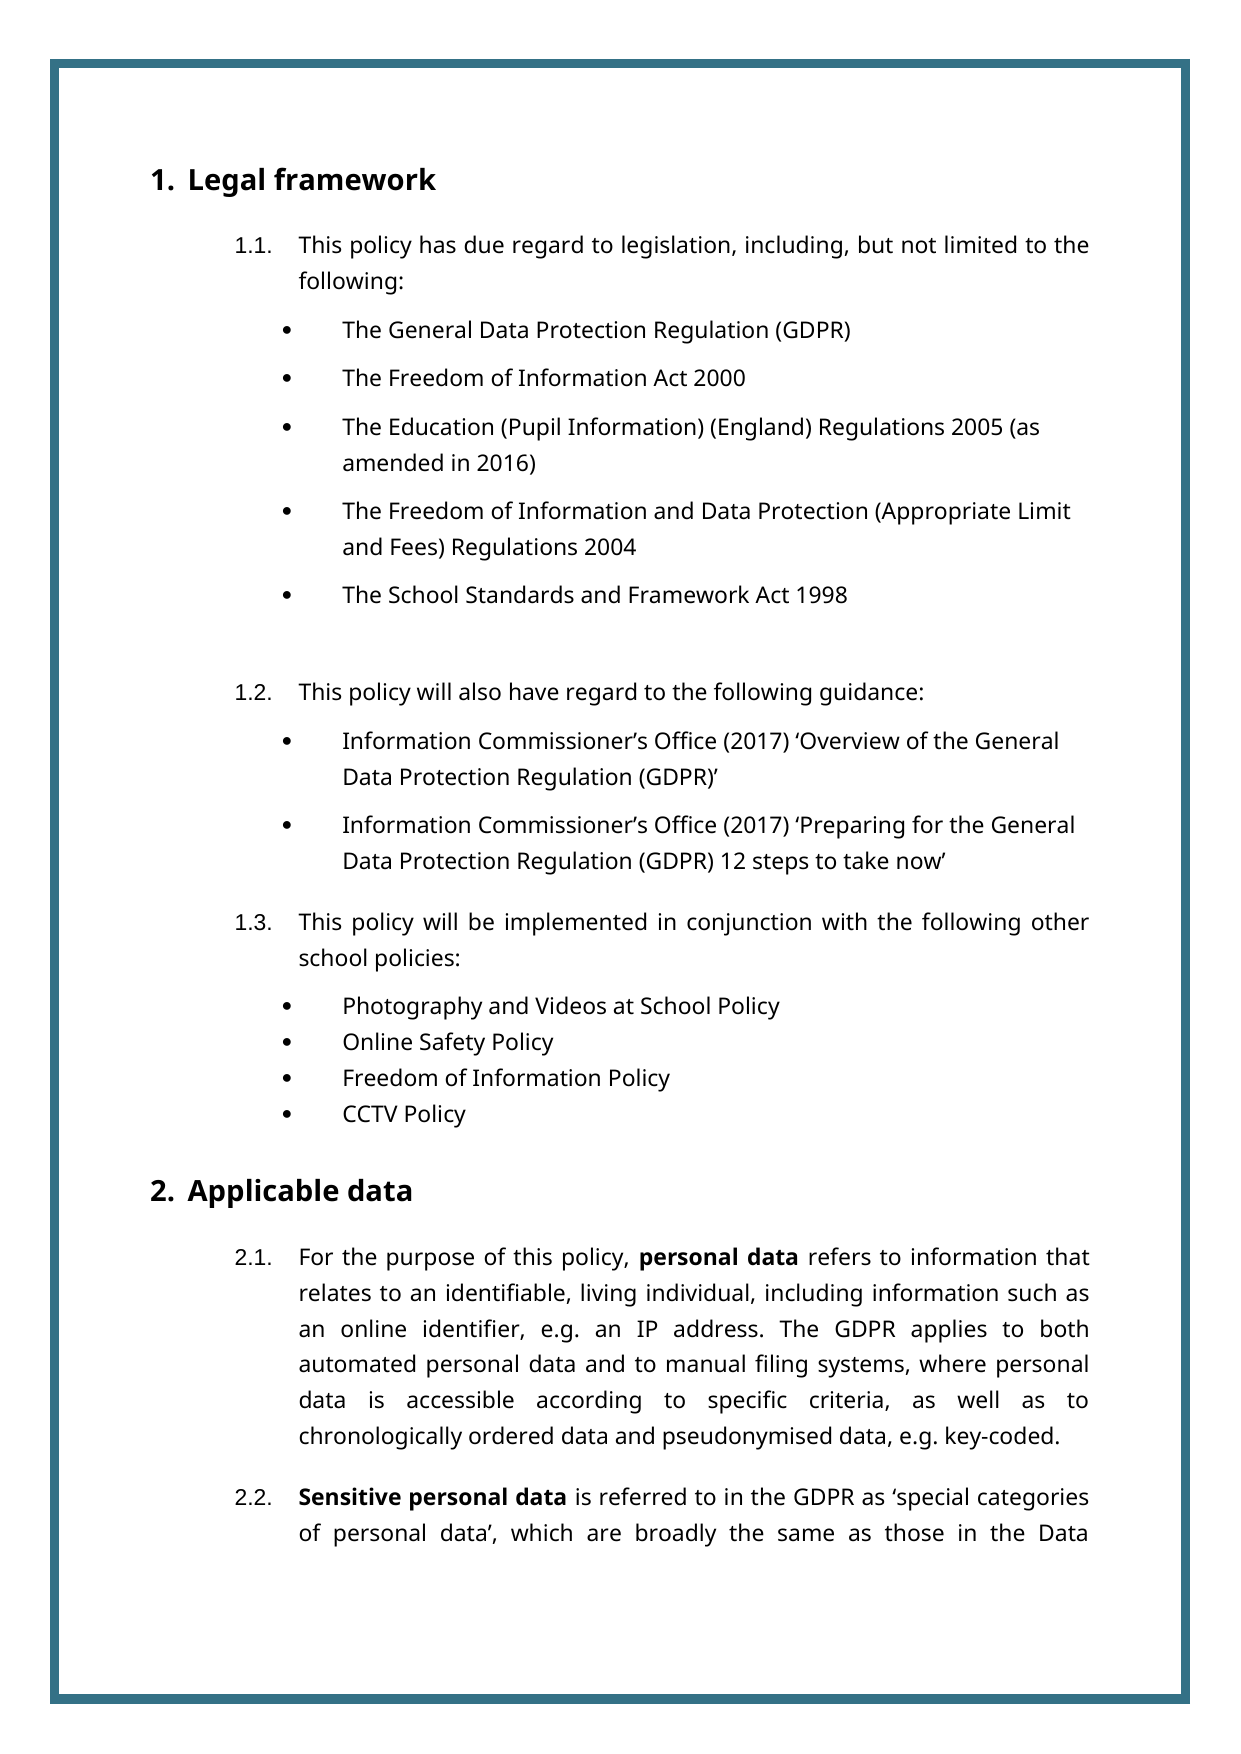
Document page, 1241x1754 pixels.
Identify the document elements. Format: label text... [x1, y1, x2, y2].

list The School Standards and Framework Act 1998 [283, 579, 1090, 611]
text The Freedom of Information and Data Protection (Appropriate Limit and Fees) Regulations 2004 [283, 495, 1090, 562]
text Information Commissioner’s Office (2017) ‘Preparing for the General Data Protection Regulation (GDPR) 12 steps to take now’ [283, 809, 1090, 876]
list Photography and Videos at School Policy [283, 990, 1090, 1022]
text For the purpose of this policy, personal data refers to information that relates to an identifiable, living individual, including information such as an online identifier, e.g. an IP address. The GDPR applies to both automated personal data and to manual filing systems, where personal data is accessible according to specific criteria, as well as to chronologically ordered data and pseudonymised data, e.g. key-coded. [253, 1241, 1090, 1452]
text The Freedom of Information Act 2000 [283, 362, 1090, 393]
text This policy has due regard to legislation, including, but not limited to the following: [253, 229, 1090, 297]
list The General Data Protection Regulation (GDPR) [283, 314, 1090, 345]
subtitle Legal framework [150, 159, 1090, 198]
subtitle Applicable data [150, 1170, 1090, 1210]
list CCTV Policy [283, 1098, 1090, 1129]
text The Education (Pupil Information) (England) Regulations 2005 (as amended in 2016) [283, 411, 1090, 478]
text Information Commissioner’s Office (2017) ‘Overview of the General Data Protection Regulation (GDPR)’ [283, 725, 1090, 792]
text This policy will be implemented in conjunction with the following other school policies: [253, 906, 1090, 973]
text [253, 1481, 1090, 1548]
list Online Safety Policy [283, 1026, 1090, 1057]
text This policy will also have regard to the following guidance: [253, 676, 1090, 707]
list Freedom of Information Policy [283, 1062, 1090, 1093]
